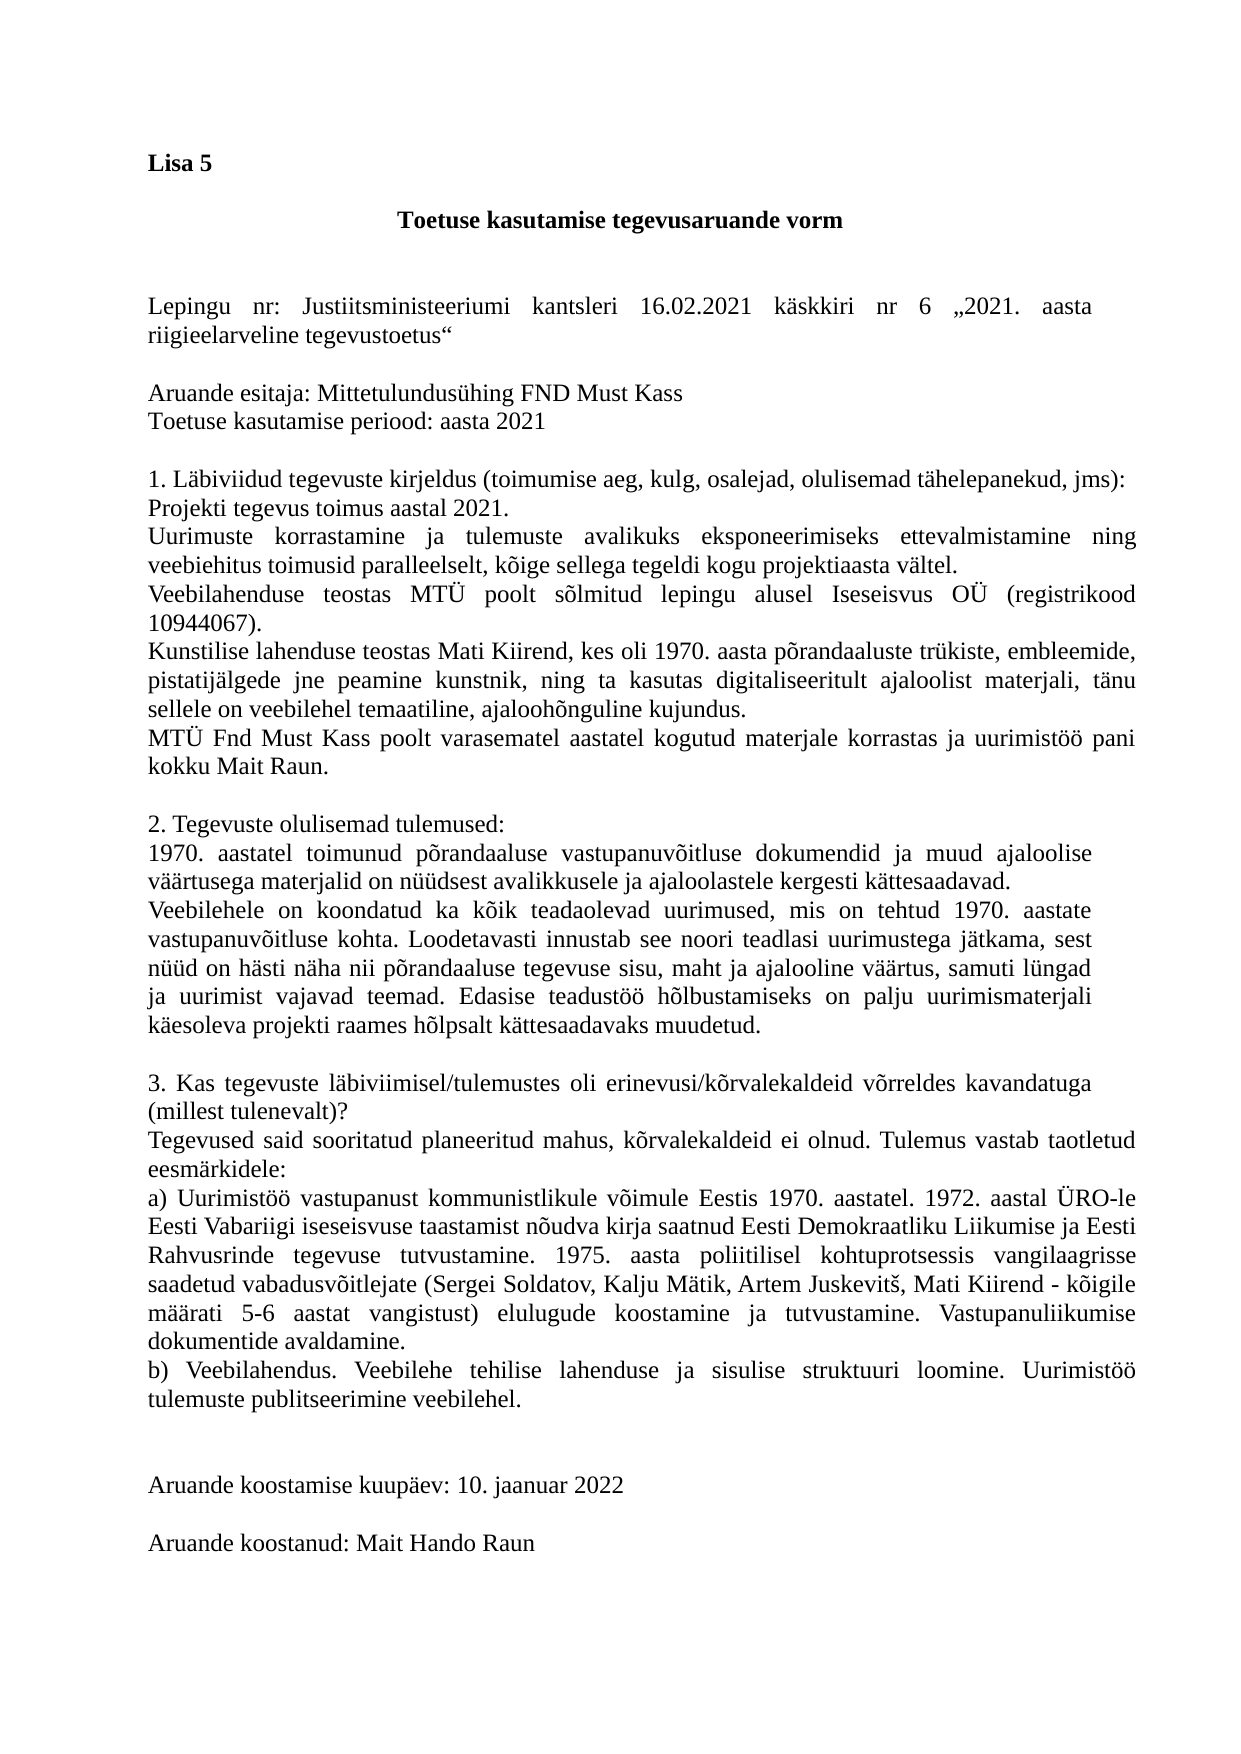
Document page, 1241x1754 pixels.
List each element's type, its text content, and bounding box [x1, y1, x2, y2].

text Lisa 5 [148, 148, 1093, 176]
text Aruande koostanud: Mait Hando Raun [148, 1528, 1093, 1556]
text Aruande koostamise kuupäev: 10. jaanuar 2022 [148, 1470, 1093, 1499]
text b) Veebilahendus. Veebilehe tehilise lahenduse ja sisulise struktuuri loomine. Uurimistöö tulemuste publitseerimine veebilehel. [148, 1355, 1137, 1413]
text MTÜ Fnd Must Kass poolt varasematel aastatel kogutud materjale korrastas ja uurimistöö pani kokku Mait Raun. [148, 723, 1137, 780]
text Tegevused said sooritatud planeeritud mahus, kõrvalekaldeid ei olnud. Tulemus vastab taotletud eesmärkidele: [148, 1125, 1137, 1183]
text 1. Läbiviidud tegevuste kirjeldus (toimumise aeg, kulg, osalejad, olulisemad tähelepanekud, jms): [148, 464, 1137, 493]
text Aruande esitaja: Mittetulundusühing FND Must Kass [148, 378, 1093, 406]
text Lepingu nr: Justiitsministeeriumi kantsleri 16.02.2021 käskkiri nr 6 „2021. aasta riigieelarveline tegevustoetus“ [148, 291, 1093, 349]
text a) Uurimistöö vastupanust kommunistlikule võimule Eestis 1970. aastatel. 1972. aastal ÜRO-le Eesti Vabariigi iseseisvuse taastamist nõudva kirja saatnud Eesti Demokraatliku Liikumise ja Eesti Rahvusrinde tegevuse tutvustamine. 1975. aasta poliitilisel kohtuprotsessis vangilaagrisse saadetud vabadusvõitlejate (Sergei Soldatov, Kalju Mätik, Artem Juskevitš, Mati Kiirend - kõigile määrati 5-6 aastat vangistust) elulugude koostamine ja tutvustamine. Vastupanuliikumise dokumentide avaldamine. [148, 1183, 1137, 1355]
text Veebilehele on koondatud ka kõik teadaolevad uurimused, mis on tehtud 1970. aastate vastupanuvõitluse kohta. Loodetavasti innustab see noori teadlasi uurimustega jätkama, sest nüüd on hästi näha nii põrandaaluse tegevuse sisu, maht ja ajalooline väärtus, samuti lüngad ja uurimist vajavad teemad. Edasise teadustöö hõlbustamiseks on palju uurimismaterjali käesoleva projekti raames hõlpsalt kättesaadavaks muudetud. [148, 895, 1093, 1039]
text 3. Kas tegevuste läbiviimisel/tulemustes oli erinevusi/kõrvalekaldeid võrreldes kavandatuga (millest tulenevalt)? [148, 1068, 1093, 1125]
text Uurimuste korrastamine ja tulemuste avalikuks eksponeerimiseks ettevalmistamine ning veebiehitus toimusid paralleelselt, kõige sellega tegeldi kogu projektiaasta vältel. [148, 521, 1137, 579]
text Kunstilise lahenduse teostas Mati Kiirend, kes oli 1970. aasta põrandaaluste trükiste, embleemide, pistatijälgede jne peamine kunstnik, ning ta kasutas digitaliseeritult ajaloolist materjali, tänu sellele on veebilehel temaatiline, ajaloohõnguline kujundus. [148, 636, 1137, 723]
text Toetuse kasutamise tegevusaruande vorm [148, 205, 1093, 234]
text Toetuse kasutamise periood: aasta 2021 [148, 406, 1093, 435]
text Veebilahenduse teostas MTÜ poolt sõlmitud lepingu alusel Iseseisvus OÜ (registrikood 10944067). [148, 579, 1137, 636]
text 1970. aastatel toimunud põrandaaluse vastupanuvõitluse dokumendid ja muud ajaloolise väärtusega materjalid on nüüdsest avalikkusele ja ajaloolastele kergesti kättesaadavad. [148, 838, 1093, 895]
text Projekti tegevus toimus aastal 2021. [148, 493, 1137, 521]
text 2. Tegevuste olulisemad tulemused: [148, 809, 1093, 838]
